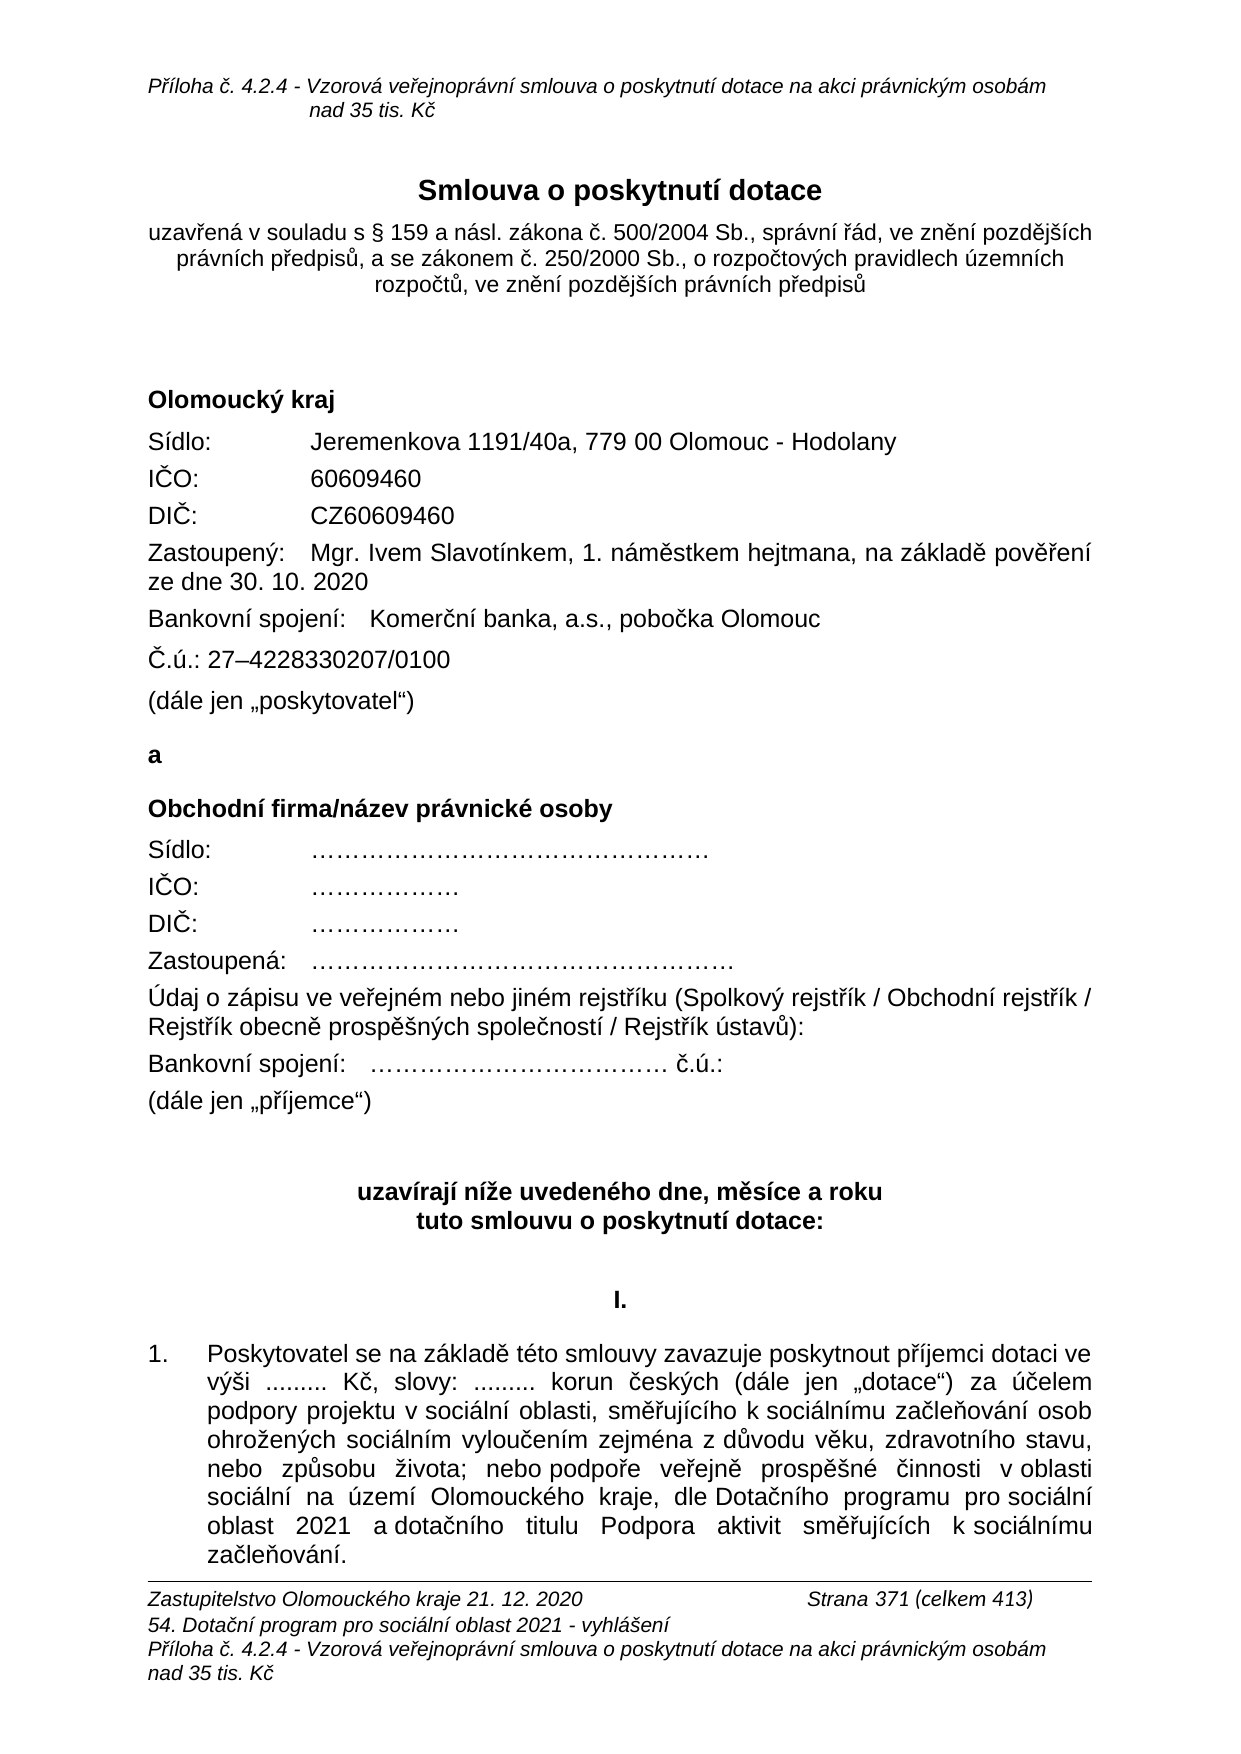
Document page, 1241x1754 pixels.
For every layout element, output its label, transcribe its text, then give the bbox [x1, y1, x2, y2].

text IČO: 60609460 [148, 464, 1092, 492]
text Údaj o zápisu ve veřejném nebo jiném rejstříku (Spolkový rejstřík / Obchodní rejstřík / Rejstřík obecně prospěšných společností / Rejstřík ústavů): [148, 983, 1092, 1041]
text Sídlo: Jeremenkova 1191/40a, 779 00 Olomouc - Hodolany [148, 427, 1092, 455]
text DIČ: ……………… [148, 909, 1092, 938]
text Sídlo: ………………………………………… [148, 835, 1092, 864]
text uzavřená v souladu s § 159 a násl. zákona č. 500/2004 Sb., správní řád, ve znění pozdějších právních předpisů, a se zákonem č. 250/2000 Sb., o rozpočtových pravidlech územních rozpočtů, ve znění pozdějších právních předpisů [148, 219, 1092, 298]
text Bankovní spojení: ……………………………… č.ú.: [148, 1049, 1092, 1078]
text Olomoucký kraj [148, 385, 1092, 414]
text Bankovní spojení: Komerční banka, a.s., pobočka Olomouc [148, 604, 1092, 632]
text I. [148, 1285, 1092, 1314]
text uzavírají níže uvedeného dne, měsíce a roku tuto smlouvu o poskytnutí dotace: [148, 1177, 1092, 1235]
text a [148, 740, 1092, 769]
text DIČ: CZ60609460 [148, 501, 1092, 529]
text Obchodní firma/název právnické osoby [148, 794, 1092, 822]
text Smlouva o poskytnutí dotace [148, 173, 1092, 206]
text IČO: ……………… [148, 872, 1092, 901]
text (dále jen „poskytovatel“) [148, 686, 1092, 715]
text Zastoupená: …………………………………………… [148, 946, 1092, 975]
list Poskytovatel se na základě této smlouvy zavazuje poskytnout příjemci dotaci ve výši ......... Kč, slovy: ......... korun českých (dále jen „dotace“) za účelem podpory projektu v sociální oblasti, směřujícího k sociálnímu začleňování osob ohrožených sociálním vyloučením zejména z důvodu věku, zdravotního stavu, nebo způsobu života; nebo podpoře veřejně prospěšné činnosti v oblasti sociální na území Olomouckého kraje, dle Dotačního programu pro sociální oblast 2021 a dotačního titulu Podpora aktivit směřujících k sociálnímu začleňování. [148, 1339, 1092, 1569]
text Zastoupený: Mgr. Ivem Slavotínkem, 1. náměstkem hejtmana, na základě pověření ze dne 30. 10. 2020 [148, 538, 1092, 595]
text (dále jen „příjemce“) [148, 1086, 1092, 1115]
text Č.ú.: 27–4228330207/0100 [148, 645, 1092, 674]
